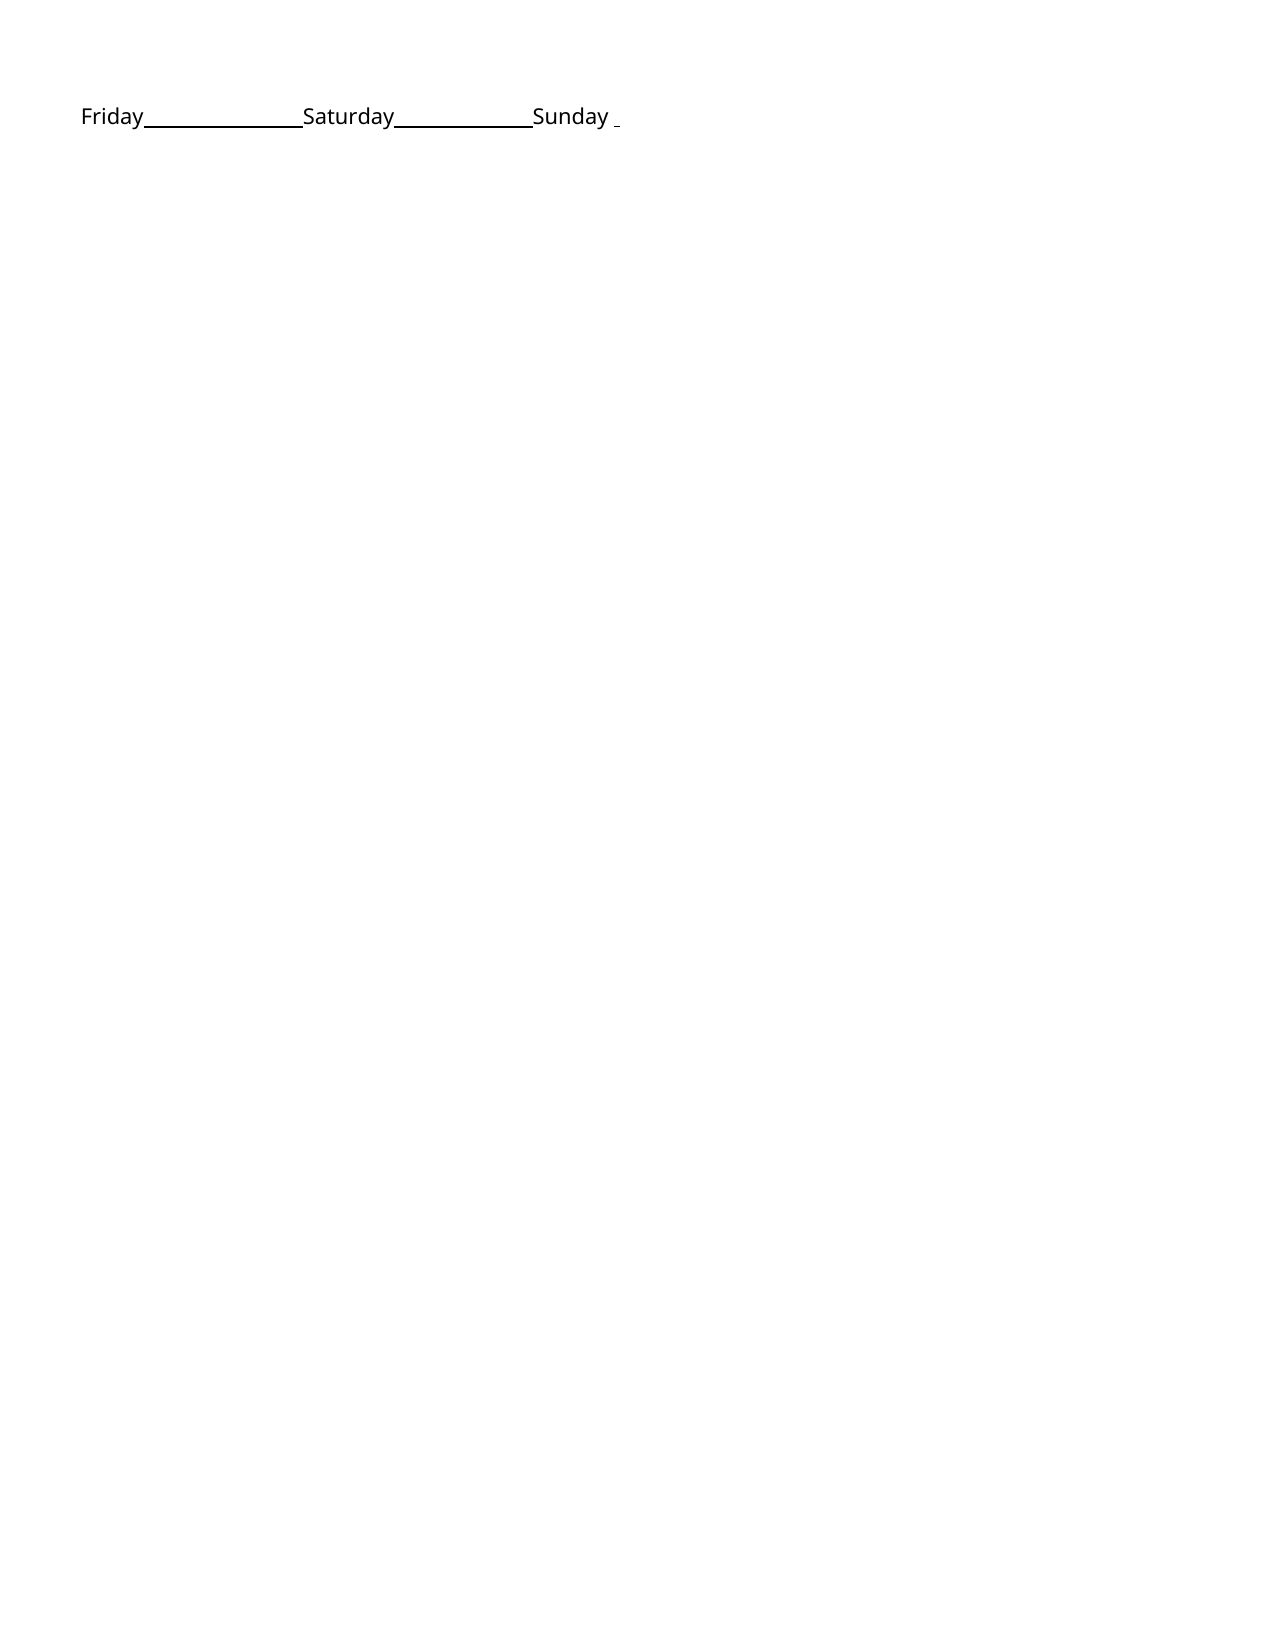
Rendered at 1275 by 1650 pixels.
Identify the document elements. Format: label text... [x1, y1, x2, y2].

text Friday Saturday Sunday [81, 101, 1212, 131]
